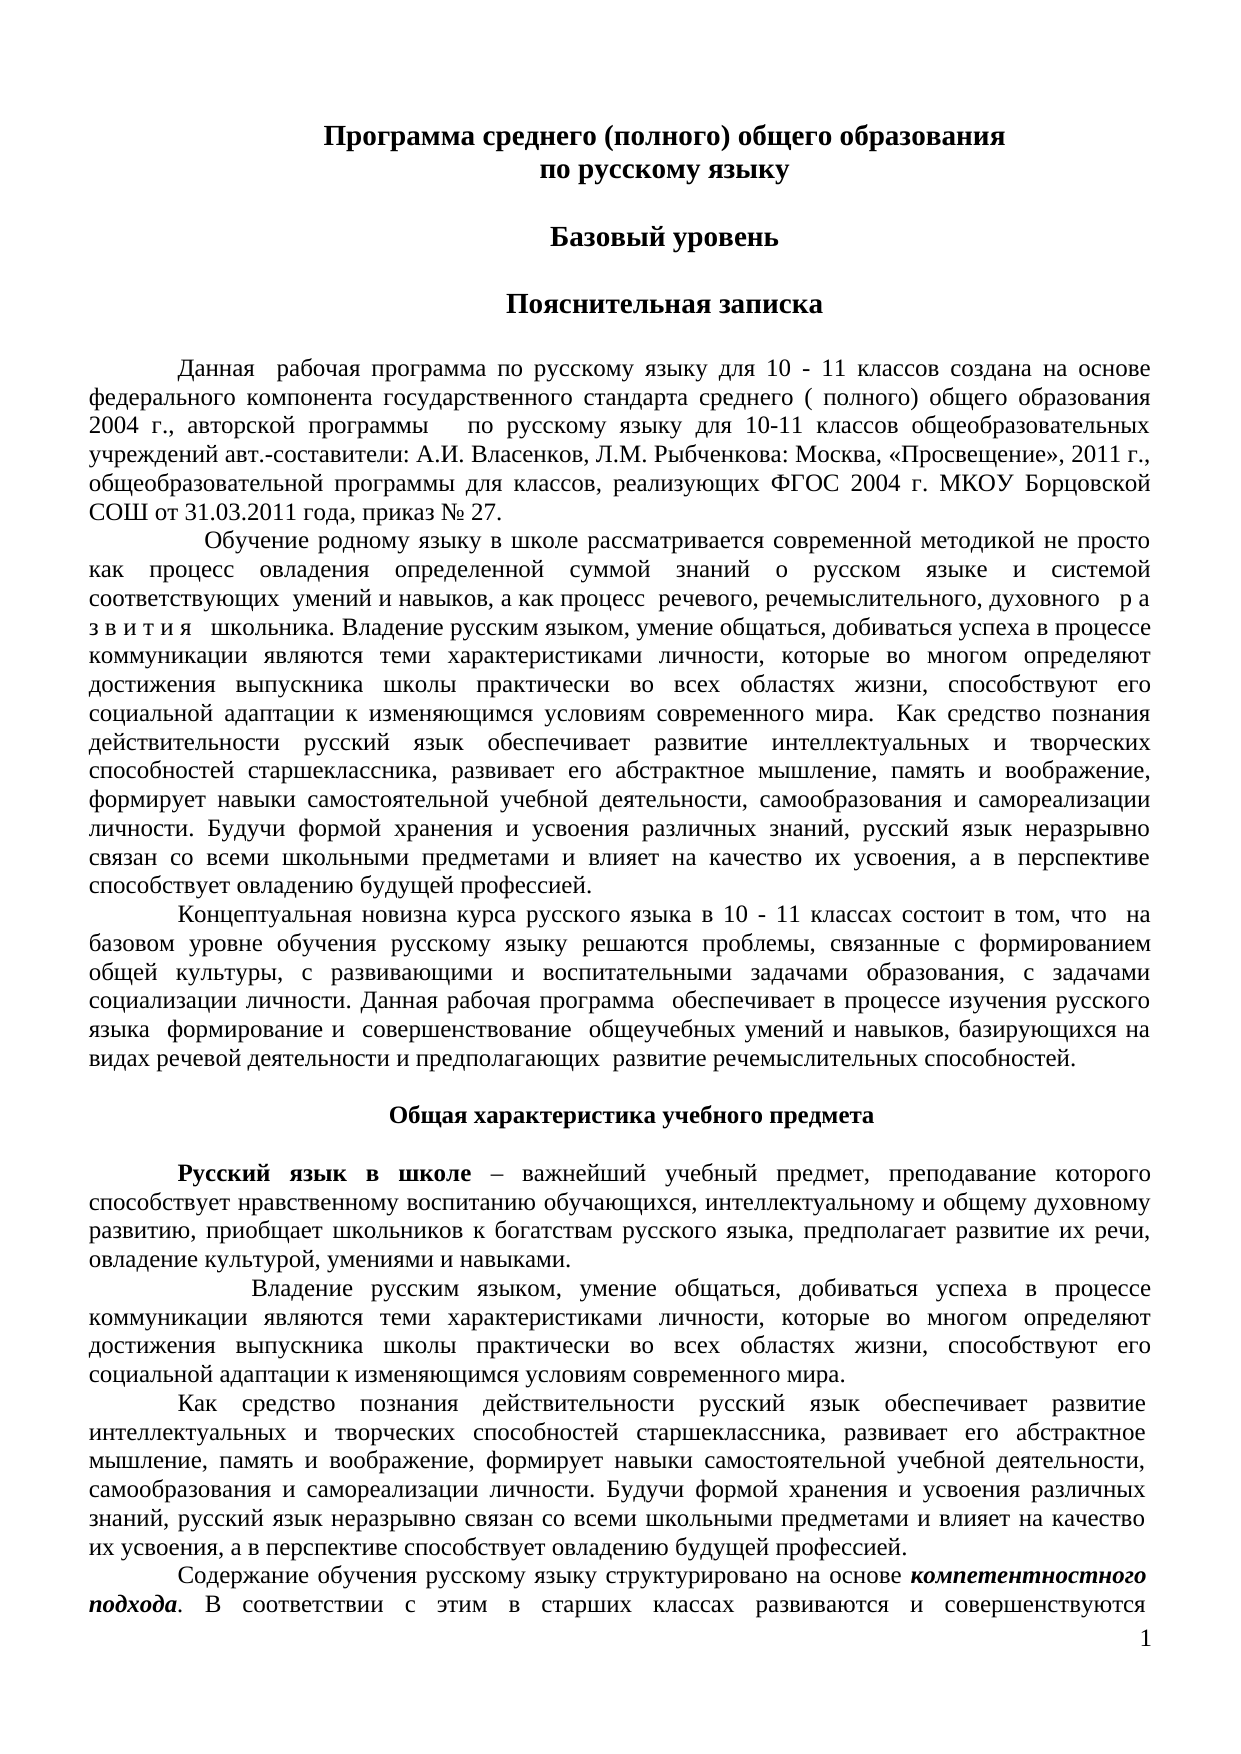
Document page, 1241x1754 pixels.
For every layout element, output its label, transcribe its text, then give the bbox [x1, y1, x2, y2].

text Владение русским языком, умение общаться, добиваться успеха в процессе коммуникации являются теми характеристиками личности, которые во многом определяют достижения выпускника школы практически во всех областях жизни, способствуют его социальной адаптации к изменяющимся условиям современного мира. [88, 1273, 1152, 1388]
text по русскому языку [88, 152, 1152, 185]
text Программа среднего (полного) общего образования [88, 118, 1152, 152]
text Концептуальная новизна курса русского языка в 10 - 11 классах состоит в том, что на базовом уровне обучения русскому языку решаются проблемы, связанные с формированием общей культуры, с развивающими и воспитательными задачами образования, с задачами социализации личности. Данная рабочая программа обеспечивает в процессе изучения русского языка формирование и совершенствование общеучебных умений и навыков, базирующихся на видах речевой деятельности и предполагающих развитие речемыслительных способностей. [88, 899, 1152, 1072]
text Обучение родному языку в школе рассматривается современной методикой не просто как процесс овладения определенной суммой знаний о русском языке и системой соответствующих умений и навыков, а как процесс речевого, речемыслительного, духовного р а з в и т и я школьника. Владение русским языком, умение общаться, добиваться успеха в процессе коммуникации являются теми характеристиками личности, которые во многом определяют достижения выпускника школы практически во всех областях жизни, способствуют его социальной адаптации к изменяющимся условиям современного мира. Как средство познания действительности русский язык обеспечивает развитие интеллектуальных и творческих способностей старшеклассника, развивает его абстрактное мышление, память и воображение, формирует навыки самостоятельной учебной деятельности, самообразования и самореализации личности. Будучи формой хранения и усвоения различных знаний, русский язык неразрывно связан со всеми школьными предметами и влияет на качество их усвоения, а в перспективе способствует овладению будущей профессией. [88, 525, 1152, 899]
text Пояснительная записка [88, 286, 1152, 319]
list Общая характеристика учебного предмета [88, 1100, 1152, 1129]
text Данная рабочая программа по русскому языку для 10 - 11 классов создана на основе федерального компонента государственного стандарта среднего ( полного) общего образования 2004 г., авторской программы по русскому языку для 10-11 классов общеобразовательных учреждений авт.-составители: А.И. Власенков, Л.М. Рыбченкова: Москва, «Просвещение», 2011 г., общеобразовательной программы для классов, реализующих ФГОС 2004 г. МКОУ Борцовской СОШ от 31.03.2011 года, приказ № 27. [88, 353, 1152, 525]
text Как средство познания действительности русский язык обеспечивает развитие интеллектуальных и творческих способностей старшеклассника, развивает его абстрактное мышление, память и воображение, формирует навыки самостоятельной учебной деятельности, самообразования и самореализации личности. Будучи формой хранения и усвоения различных знаний, русский язык неразрывно связан со всеми школьными предметами и влияет на качество их усвоения, а в перспективе способствует овладению будущей профессией. [88, 1388, 1146, 1560]
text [88, 1560, 1146, 1618]
text Русский язык в школе – важнейший учебный предмет, преподавание которого способствует нравственному воспитанию обучающихся, интеллектуальному и общему духовному развитию, приобщает школьников к богатствам русского языка, предполагает развитие их речи, овладение культурой, умениями и навыками. [88, 1158, 1152, 1273]
text Базовый уровень [88, 219, 1152, 252]
